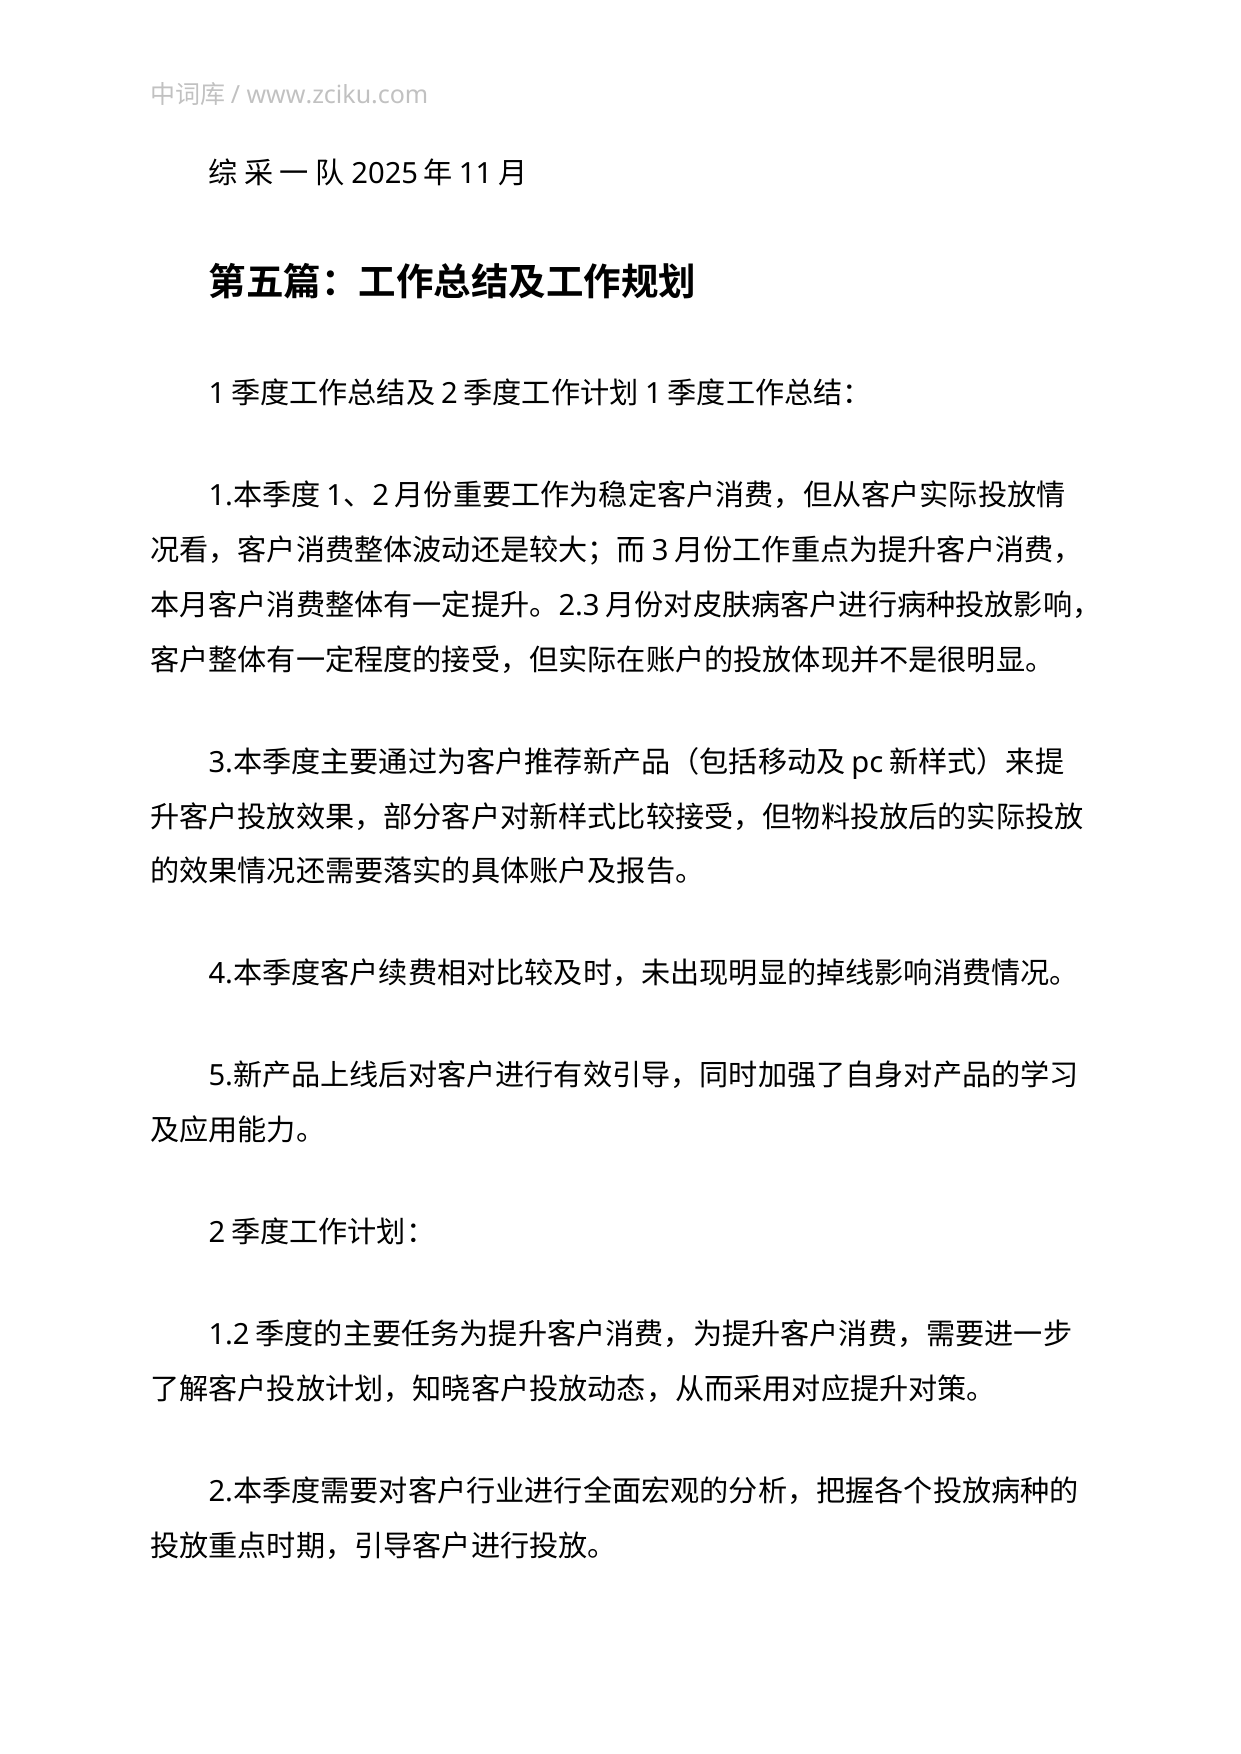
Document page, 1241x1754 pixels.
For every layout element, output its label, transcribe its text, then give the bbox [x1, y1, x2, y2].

text 4.本季度客户续费相对比较及时，未出现明显的掉线影响消费情况。 [150, 950, 1090, 992]
text 1季度工作总结及2季度工作计划 1季度工作总结： [150, 369, 1090, 412]
text 2.本季度需要对客户行业进行全面宏观的分析，把握各个投放病种的投放重点时期，引导客户进行投放。 [150, 1467, 1090, 1564]
text 第五篇：工作总结及工作规划 [150, 252, 1090, 306]
text 1.本季度1、2月份重要工作为稳定客户消费，但从客户实际投放情况看，客户消费整体波动还是较大；而3月份工作重点为提升客户消费，本月客户消费整体有一定提升。2.3月份对皮肤病客户进行病种投放影响，客户整体有一定程度的接受，但实际在账户的投放体现并不是很明显。 [150, 471, 1090, 679]
text 2季度工作计划： [150, 1208, 1090, 1251]
text 1.2季度的主要任务为提升客户消费，为提升客户消费，需要进一步了解客户投放计划，知晓客户投放动态，从而采用对应提升对策。 [150, 1311, 1090, 1408]
text 综 采 一 队 2025年11月 [150, 150, 1090, 192]
text 5.新产品上线后对客户进行有效引导，同时加强了自身对产品的学习及应用能力。 [150, 1052, 1090, 1149]
text 3.本季度主要通过为客户推荐新产品（包括移动及pc新样式）来提升客户投放效果，部分客户对新样式比较接受，但物料投放后的实际投放的效果情况还需要落实的具体账户及报告。 [150, 738, 1090, 890]
